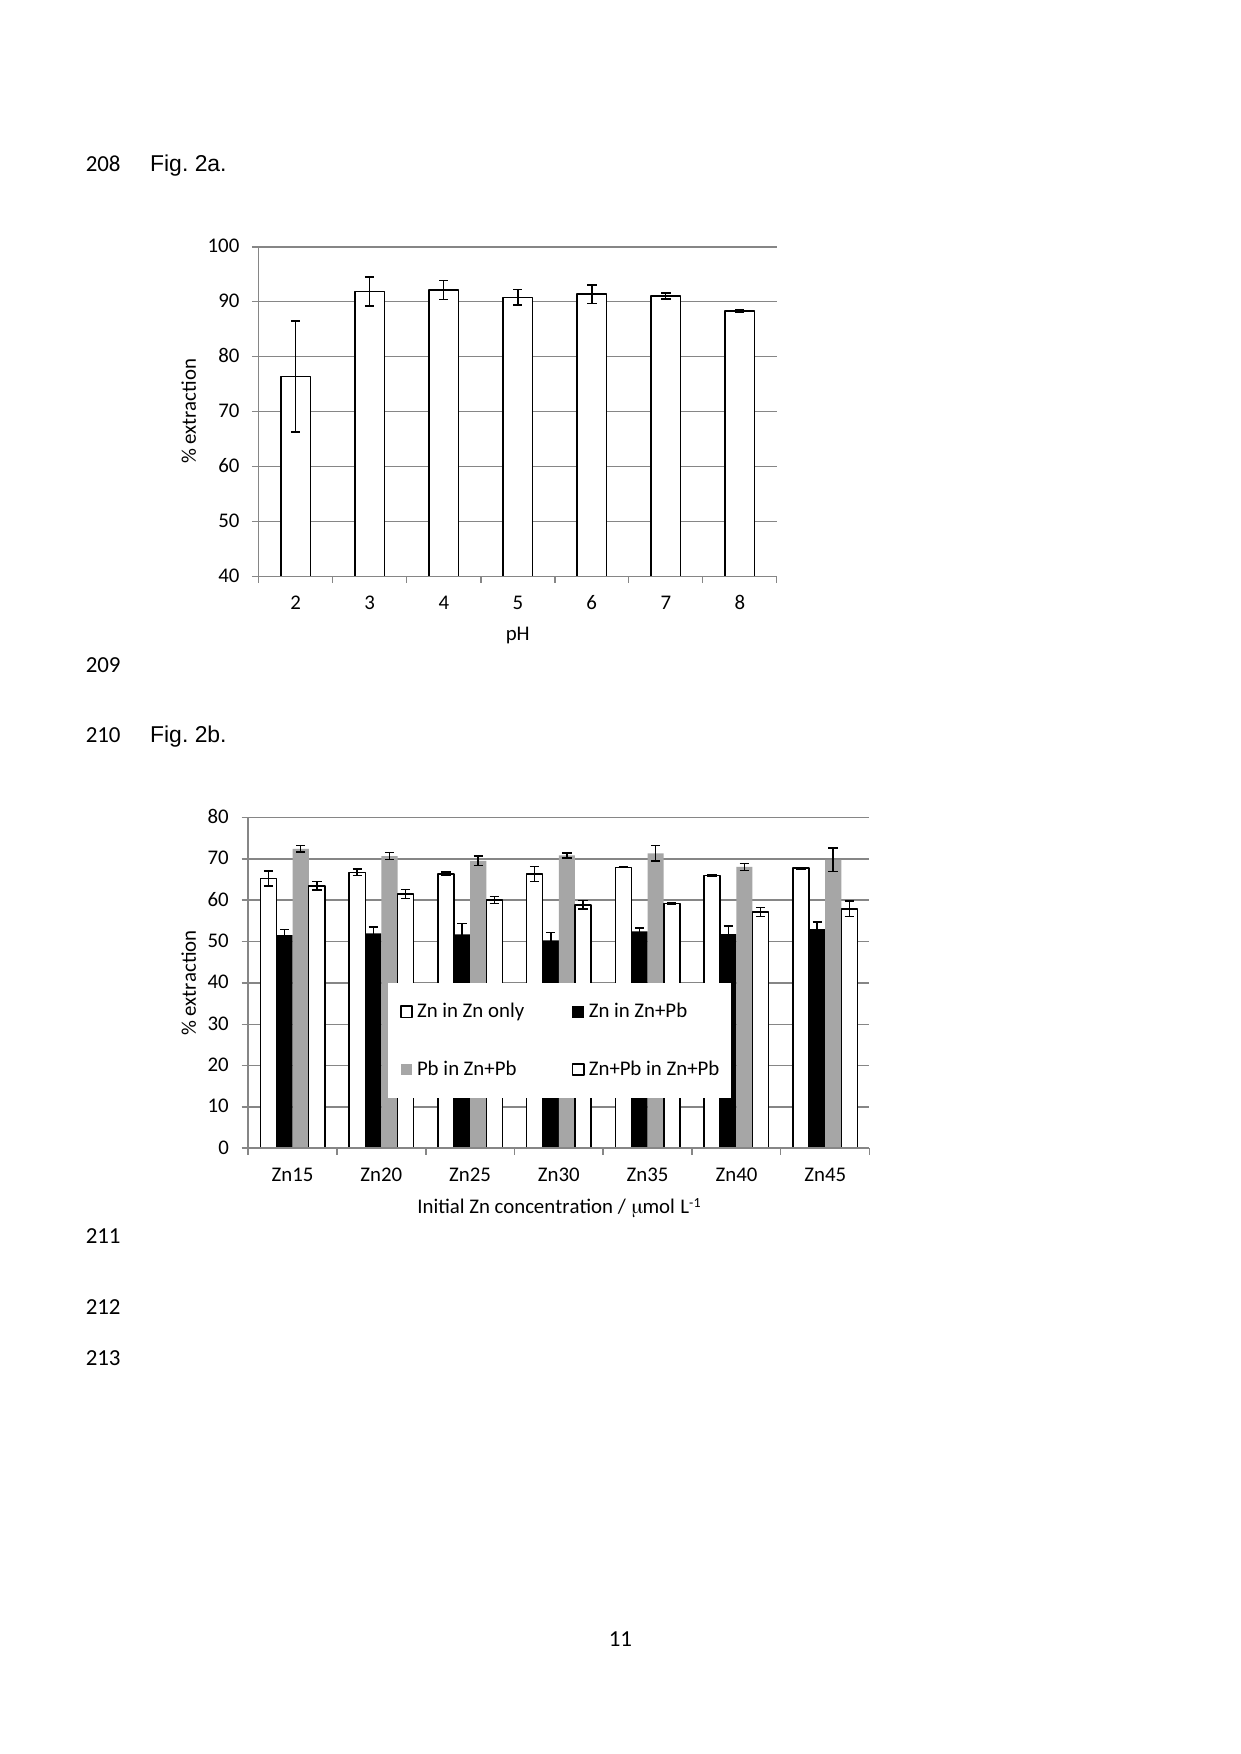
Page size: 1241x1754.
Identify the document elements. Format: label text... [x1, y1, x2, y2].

text Fig. 2a. [150, 150, 1090, 176]
text Fig. 2b. [150, 721, 1090, 747]
